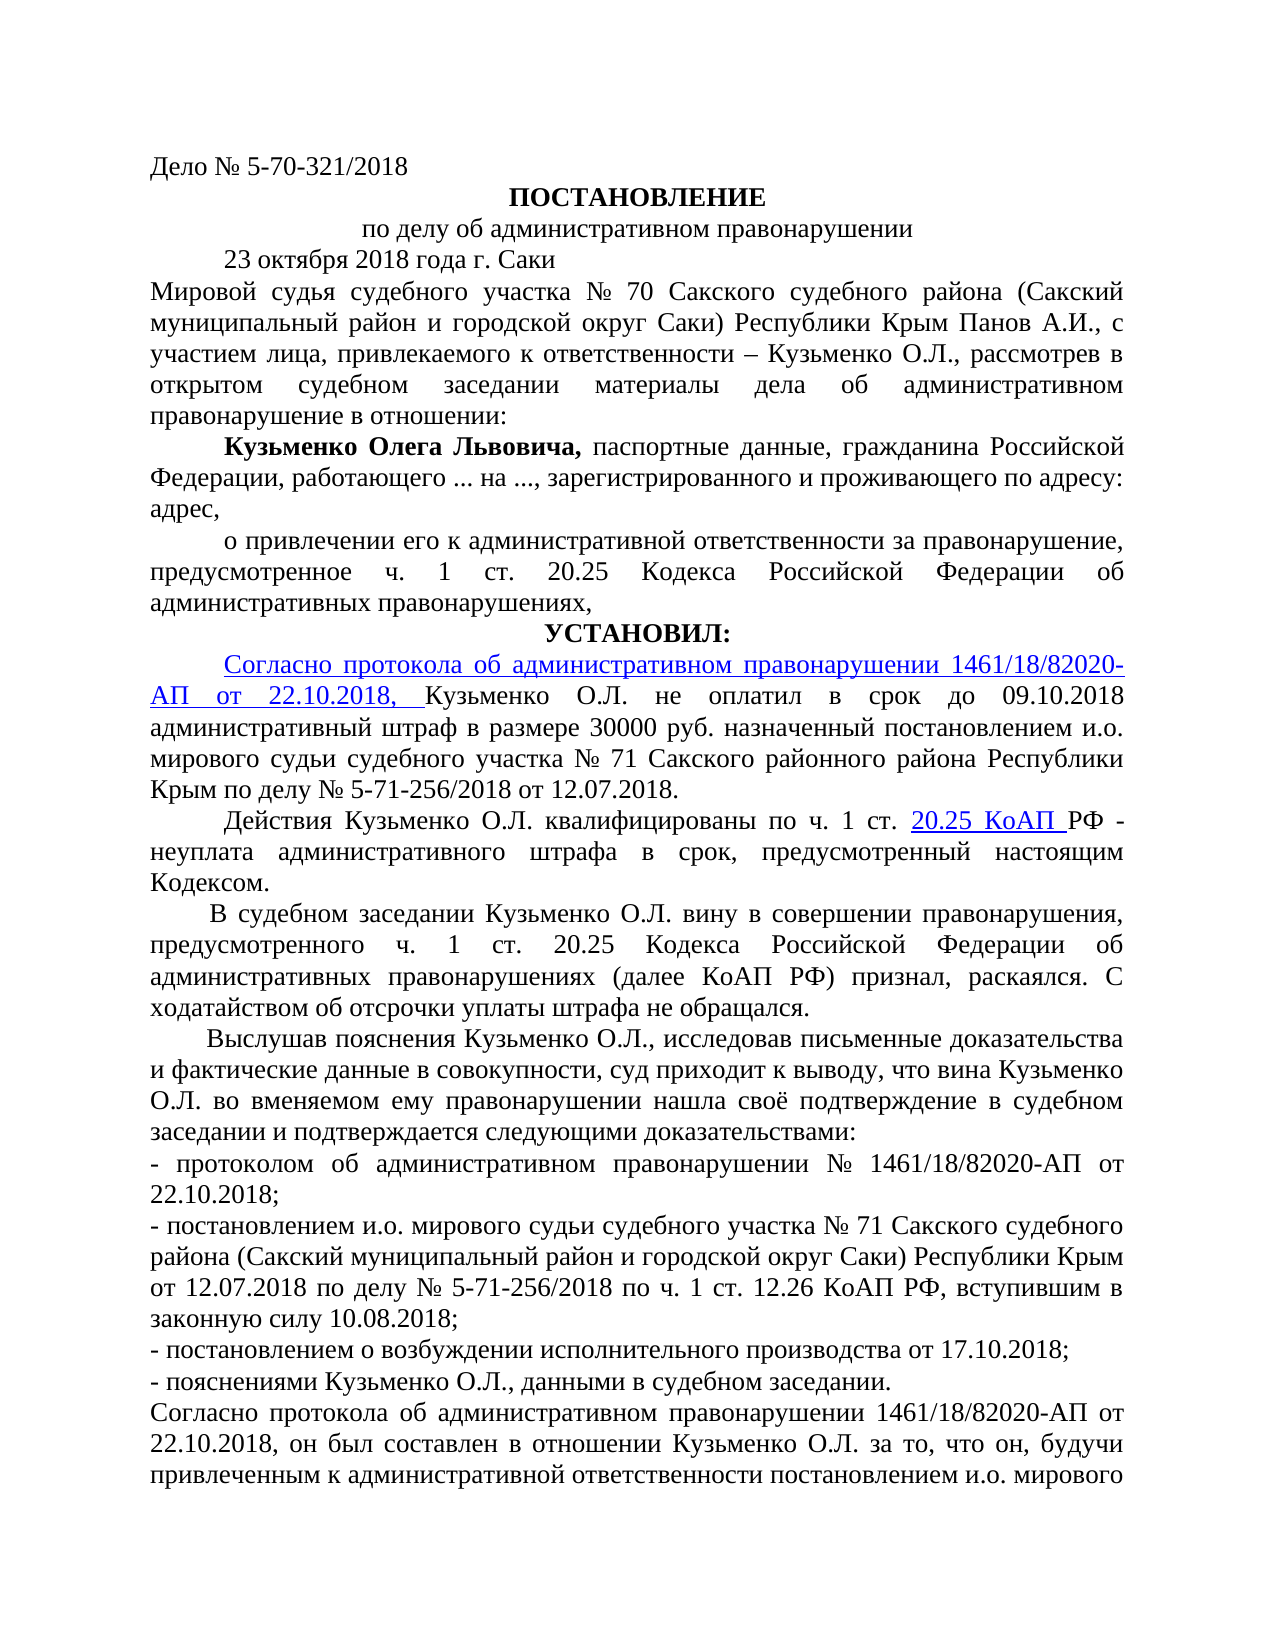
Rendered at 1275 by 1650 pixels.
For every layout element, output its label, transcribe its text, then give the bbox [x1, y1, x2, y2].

text - пояснениями Кузьменко О.Л., данными в судебном заседании. [150, 1365, 1125, 1396]
text Дело № 5-70-321/2018 [150, 150, 1125, 181]
text Кузьменко Олега Львовича, паспортные данные, гражданина Российской Федерации, работающего ... на ..., зарегистрированного и проживающего по адресу: адрес, [150, 430, 1125, 524]
text о привлечении его к административной ответственности за правонарушение, предусмотренное ч. 1 ст. 20.25 Кодекса Российской Федерации об административных правонарушениях, [150, 524, 1125, 617]
text ПОСТАНОВЛЕНИЕ [150, 181, 1125, 212]
text - протоколом об административном правонарушении № 1461/18/82020-АП от 22.10.2018; [150, 1147, 1125, 1209]
text - постановлением и.о. мирового судьи судебного участка № 71 Сакского судебного района (Сакский муниципальный район и городской округ Саки) Республики Крым от 12.07.2018 по делу № 5-71-256/2018 по ч. 1 ст. 12.26 КоАП РФ, вступившим в законную силу 10.08.2018; [150, 1209, 1125, 1333]
text Мировой судья судебного участка № 70 Сакского судебного района (Сакский муниципальный район и городской округ Саки) Республики Крым Панов А.И., с участием лица, привлекаемого к ответственности – Кузьменко О.Л., рассмотрев в открытом судебном заседании материалы дела об административном правонарушение в отношении: [150, 274, 1125, 430]
text Согласно протокола об административном правонарушении 1461/18/82020-АП от 22.10.2018, Кузьменко О.Л. не оплатил в срок до 09.10.2018 административный штраф в размере 30000 руб. назначенный постановлением и.о. мирового судьи судебного участка № 71 Сакского районного района Республики Крым по делу № 5-71-256/2018 от 12.07.2018. [150, 648, 1125, 804]
text - постановлением о возбуждении исполнительного производства от 17.10.2018; [150, 1333, 1125, 1365]
text УСТАНОВИЛ: [150, 617, 1125, 648]
text 23 октября 2018 года г. Саки [150, 243, 1125, 274]
text по делу об административном правонарушении [150, 212, 1125, 243]
text Выслушав пояснения Кузьменко О.Л., исследовав письменные доказательства и фактические данные в совокупности, суд приходит к выводу, что вина Кузьменко О.Л. во вменяемом ему правонарушении нашла своё подтверждение в судебном заседании и подтверждается следующими доказательствами: [150, 1022, 1125, 1147]
text Действия Кузьменко О.Л. квалифицированы по ч. 1 ст. 20.25 КоАП РФ - неуплата административного штрафа в срок, предусмотренный настоящим Кодексом. [150, 804, 1125, 897]
text В судебном заседании Кузьменко О.Л. вину в совершении правонарушения, предусмотренного ч. 1 ст. 20.25 Кодекса Российской Федерации об административных правонарушениях (далее КоАП РФ) признал, раскаялся. С ходатайством об отсрочки уплаты штрафа не обращался. [150, 897, 1125, 1022]
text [150, 1396, 1125, 1489]
